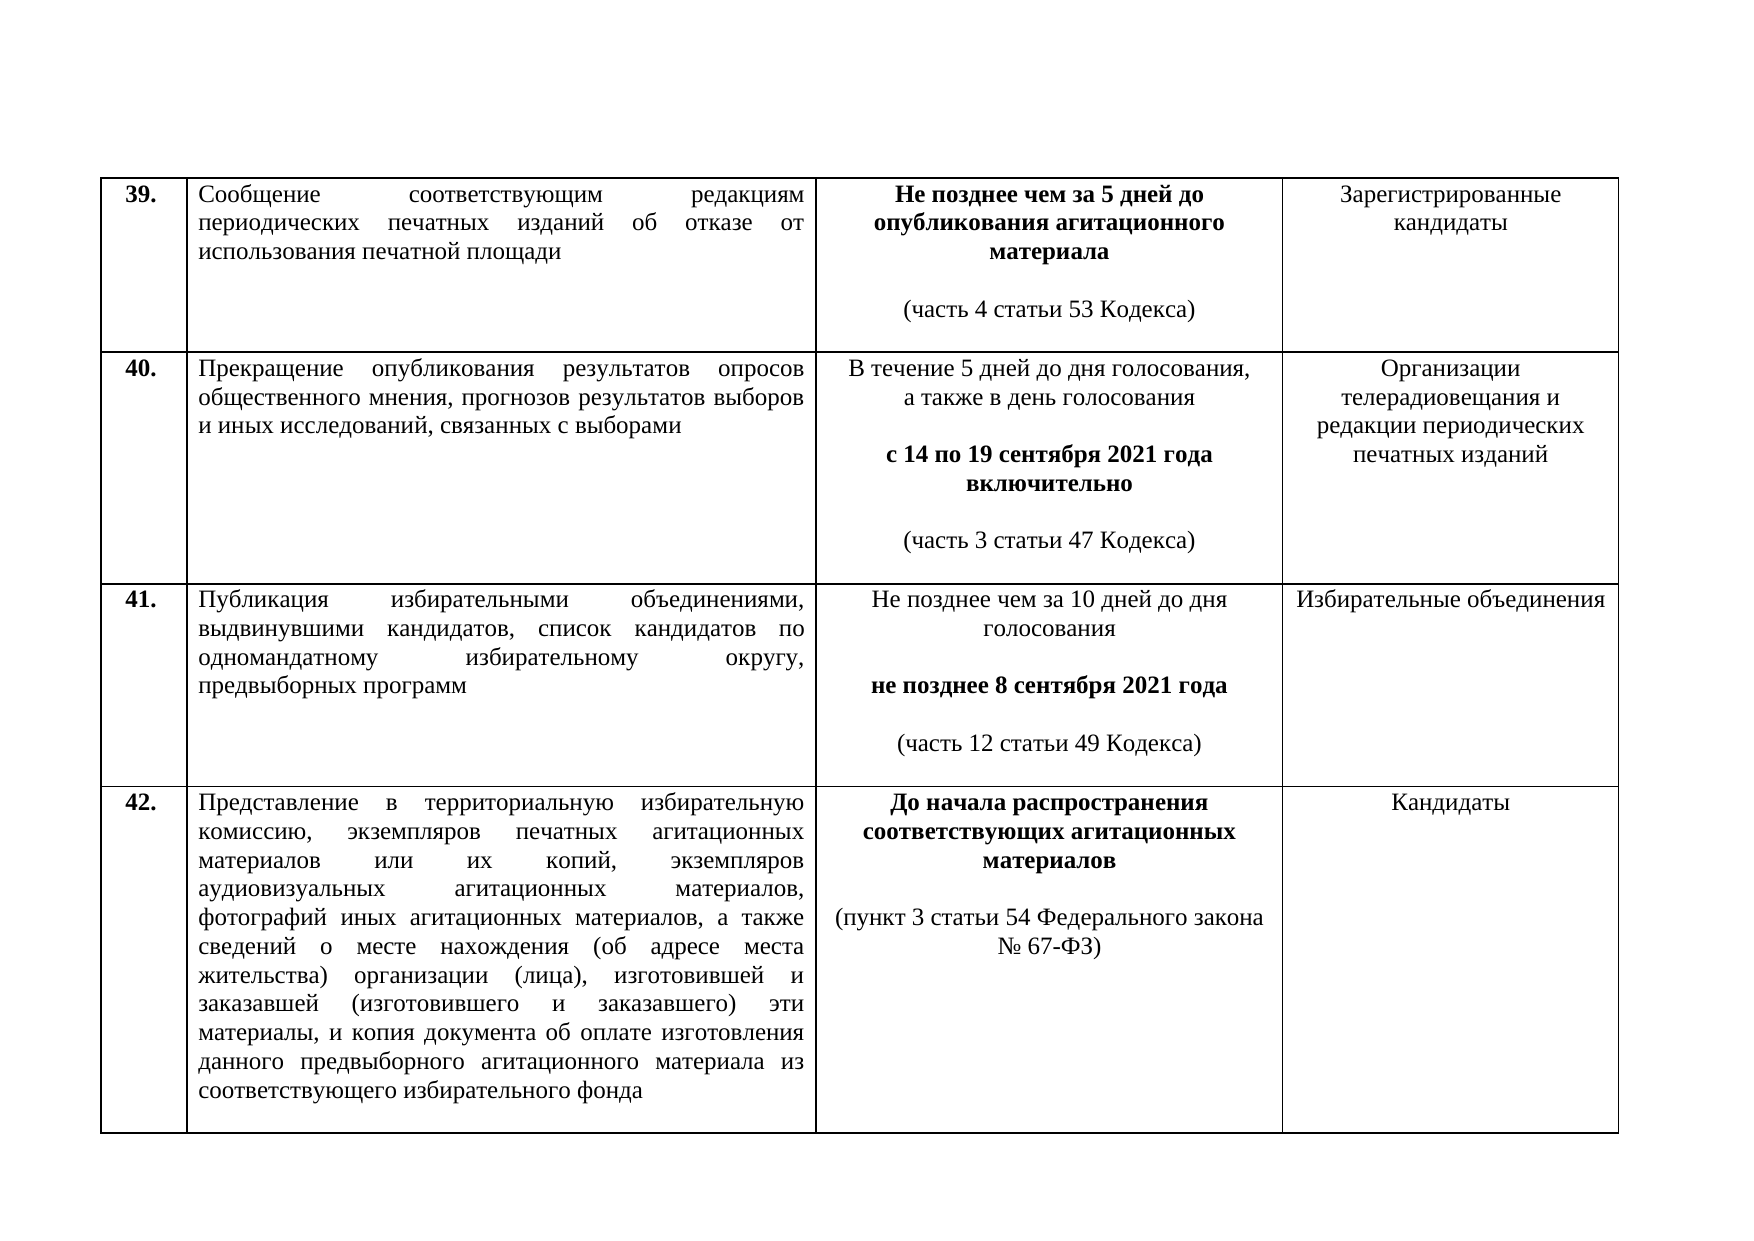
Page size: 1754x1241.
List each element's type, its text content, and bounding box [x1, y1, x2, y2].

table_cell До начала распространения соответствующих агитационных материалов (пункт 3 статьи 54 Федерального закона № 67-ФЗ) [817, 787, 1282, 1132]
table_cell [1283, 179, 1618, 351]
table_cell [102, 179, 186, 351]
table_cell В течение 5 дней до дня голосования, а также в день голосования с 14 по 19 сентября 2021 года включительно (часть 3 статьи 47 Кодекса) [817, 353, 1282, 583]
table_cell Кандидаты [1283, 787, 1618, 1132]
table_cell [102, 585, 186, 786]
table_cell Представление в территориальную избирательную комиссию, экземпляров печатных агитационных материалов или их копий, экземпляров аудиовизуальных агитационных материалов, фотографий иных агитационных материалов, а также сведений о месте нахождения (об адресе места жительства) организации (лица), изготовившей и заказавшей (изготовившего и заказавшего) эти материалы, и копия документа об оплате изготовления данного предвыборного агитационного материала из соответствующего избирательного фонда [188, 787, 815, 1132]
table_cell Не позднее чем за 10 дней до дня голосования не позднее 8 сентября 2021 года (часть 12 статьи 49 Кодекса) [817, 585, 1282, 786]
table_cell [102, 353, 186, 583]
table_cell Прекращение опубликования результатов опросов общественного мнения, прогнозов результатов выборов и иных исследований, связанных с выборами [188, 353, 815, 583]
table_cell Организации телерадиовещания и редакции периодических печатных изданий [1283, 353, 1618, 583]
table_cell Избирательные объединения [1283, 585, 1618, 786]
table_cell Сообщение соответствующим редакциям периодических печатных изданий об отказе от использования печатной площади [188, 179, 815, 351]
table_cell [102, 787, 186, 1132]
table_cell Не позднее чем за 5 дней до опубликования агитационного материала (часть 4 статьи 53 Кодекса) [817, 179, 1282, 351]
table_cell Публикация избирательными объединениями, выдвинувшими кандидатов, список кандидатов по одномандатному избирательному округу, предвыборных программ [188, 585, 815, 786]
